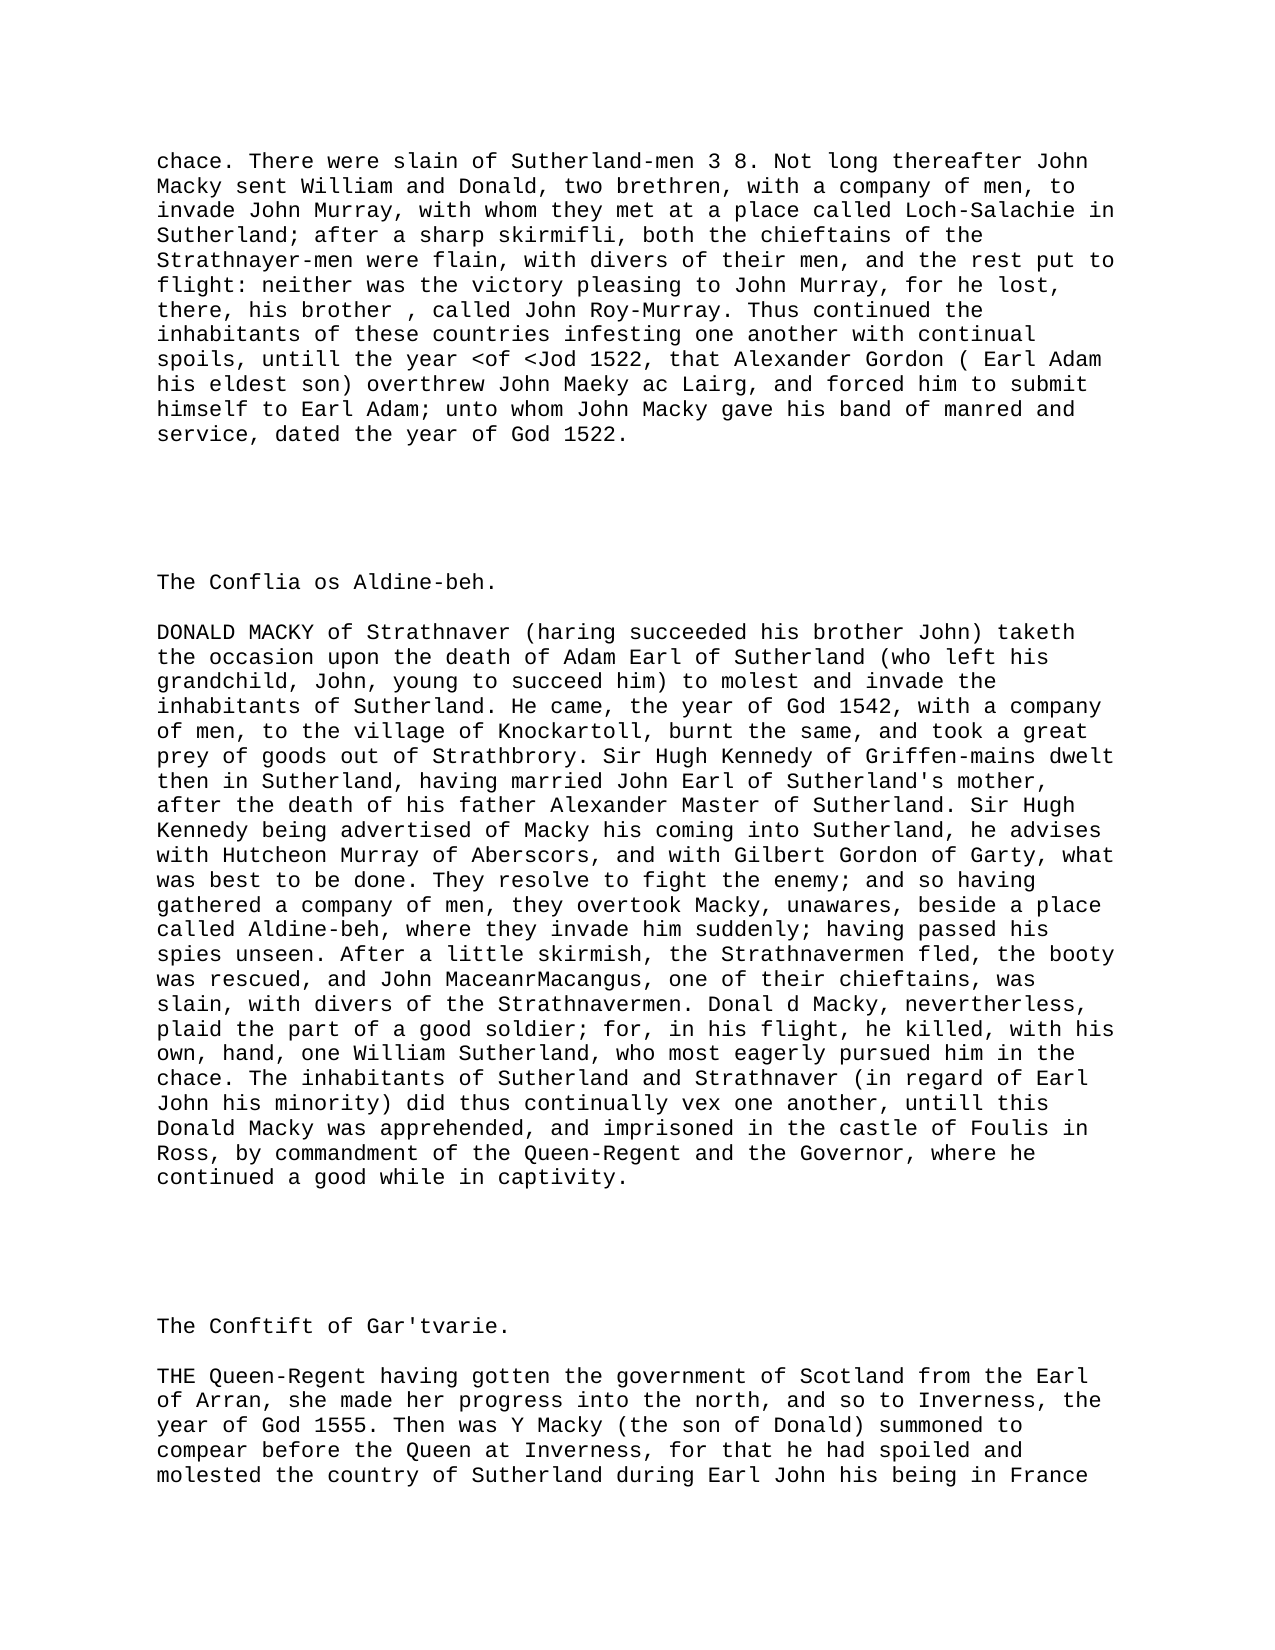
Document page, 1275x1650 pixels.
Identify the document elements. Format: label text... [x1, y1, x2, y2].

text DONALD MACKY of Strathnaver (haring succeeded his brother John) taketh the occasion upon the death of Adam Earl of Sutherland (who left his grandchild, John, young to succeed him) to molest and invade the inhabitants of Sutherland. He came, the year of God 1542, with a company of men, to the village of Knockartoll, burnt the same, and took a great prey of goods out of Strathbrory. Sir Hugh Kennedy of Griffen-mains dwelt then in Sutherland, having married John Earl of Sutherland's mother, after the death of his father Alexander Master of Sutherland. Sir Hugh Kennedy being advertised of Macky his coming into Sutherland, he advises with Hutcheon Murray of Aberscors, and with Gilbert Gordon of Garty, what was best to be done. They resolve to fight the enemy; and so having gathered a company of men, they overtook Macky, unawares, beside a place called Aldine-beh, where they invade him suddenly; having passed his spies unseen. After a little skirmish, the Strathnavermen fled, the booty was rescued, and John MaceanrMacangus, one of their chieftains, was slain, with divers of the Strathnavermen. Donal d Macky, nevertherless, plaid the part of a good soldier; for, in his flight, he killed, with his own, hand, one William Sutherland, who most eagerly pursued him in the chace. The inhabitants of Sutherland and Strathnaver (in regard of Earl John his minority) did thus continually vex one another, untill this Donald Macky was apprehended, and imprisoned in the castle of Foulis in Ross, by commandment of the Queen-Regent and the Governor, where he continued a good while in captivity. [156, 621, 1118, 1191]
text The Conflia os Aldine-beh. [156, 571, 1118, 596]
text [156, 1365, 1118, 1489]
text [156, 150, 1118, 447]
text The Conftift of Gar'tvarie. [156, 1315, 1118, 1340]
